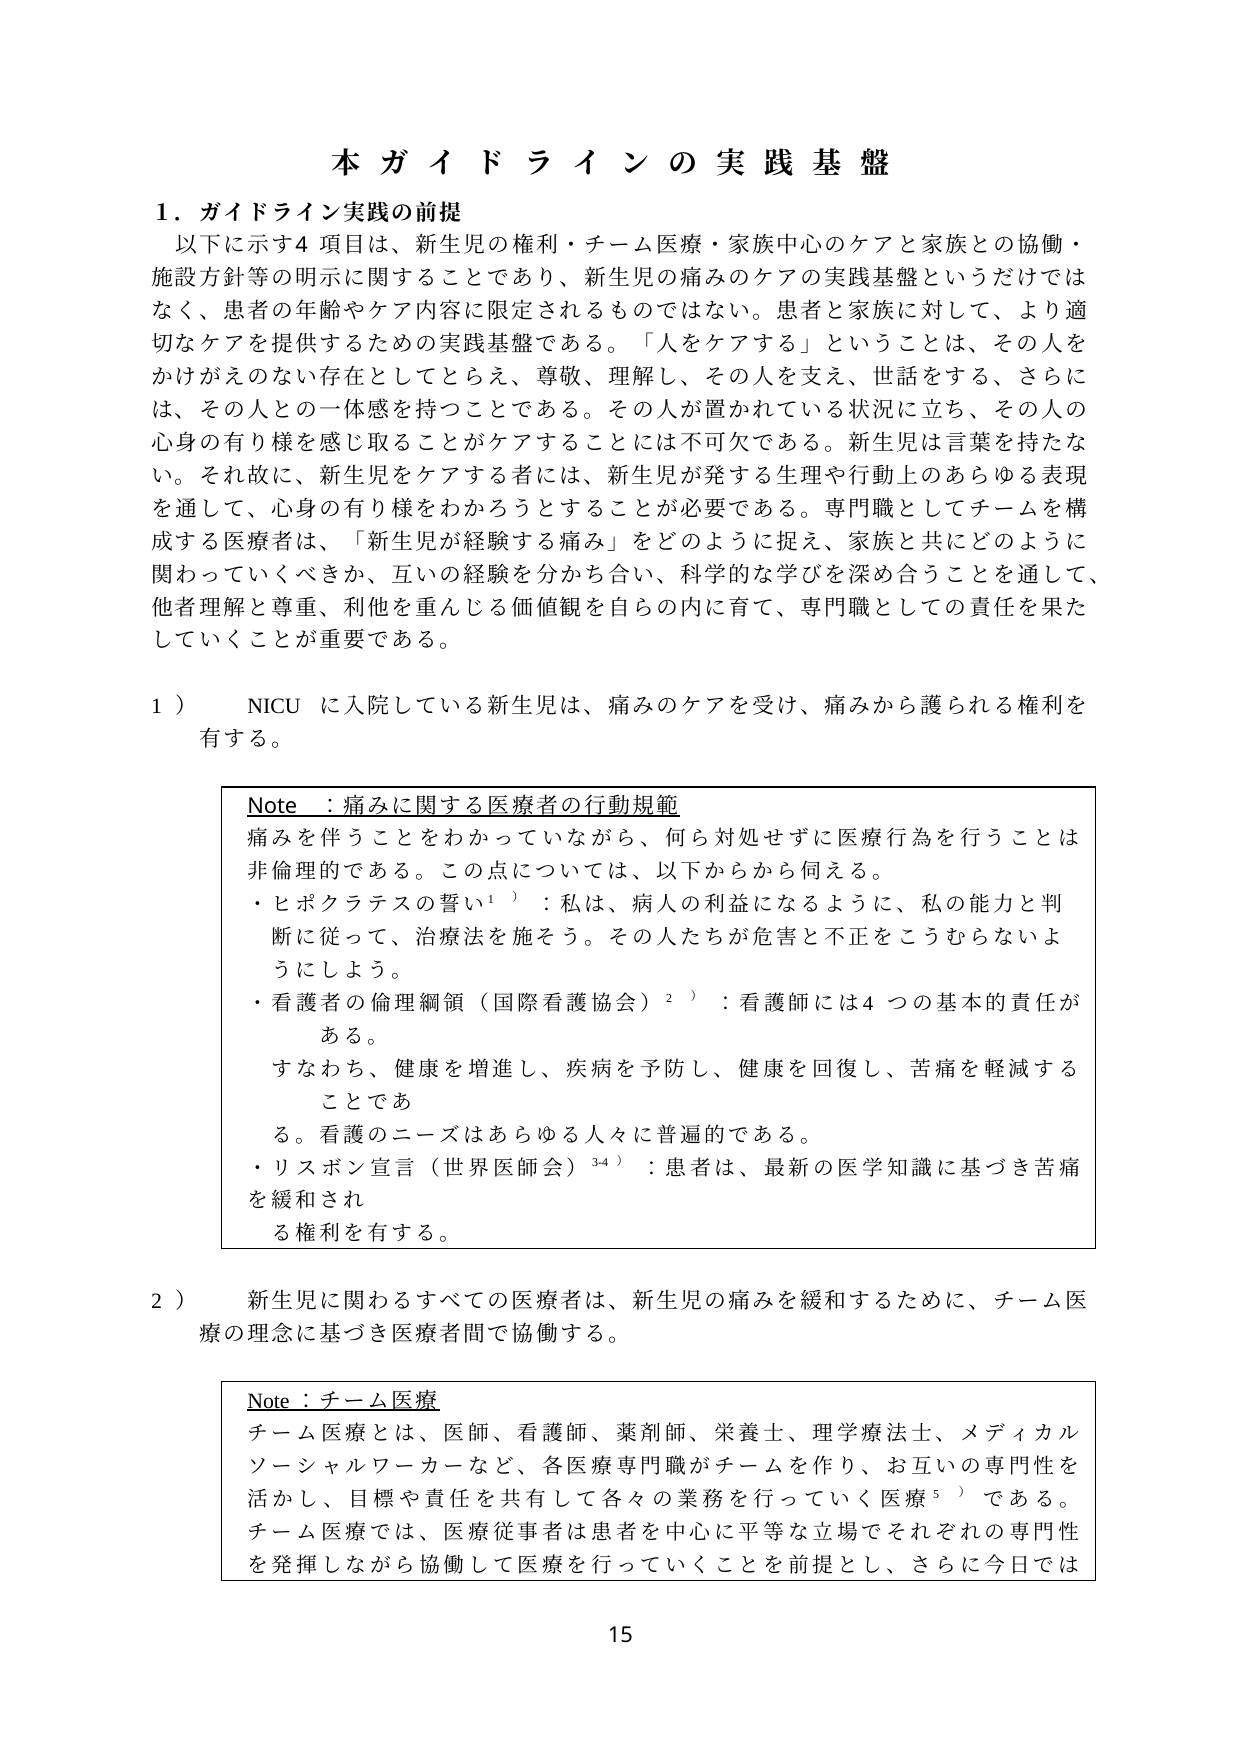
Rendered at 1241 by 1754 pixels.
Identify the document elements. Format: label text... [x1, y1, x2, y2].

text 本ガイドラインの実践基盤 [151, 128, 1089, 194]
text １．ガイドライン実践の前提 [151, 194, 1089, 227]
list 新生児に関わるすべての医療者は、新生児の痛みを緩和するために、チーム医療の理念に基づき医療者間で協働する。 [151, 1282, 1089, 1348]
list NICUに入院している新生児は、痛みのケアを受け、痛みから護られる権利を有する。 [151, 688, 1089, 753]
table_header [222, 1382, 1095, 1579]
table_header Note：痛みに関する医療者の行動規範 痛みを伴うことをわかっていながら、何ら対処せずに医療行為を行うことは非倫理的である。この点については、以下からから伺える。 ・ヒポクラテスの誓い1）：私は、病人の利益になるように、私の能力と判断に従って、治療法を施そう。その人たちが危害と不正をこうむらないようにしよう。 ・看護者の倫理綱領（国際看護協会）2）：看護師には4つの基本的責任がある。 すなわち、健康を増進し、疾病を予防し、健康を回復し、苦痛を軽減することであ る。看護のニーズはあらゆる人々に普遍的である。 ・リスボン宣言（世界医師会）3-4）：患者は、最新の医学知識に基づき苦痛を緩和され る権利を有する。 [222, 788, 1095, 1248]
text 以下に示す4項目は、新生児の権利・チーム医療・家族中心のケアと家族との協働・施設方針等の明示に関することであり、新生児の痛みのケアの実践基盤というだけではなく、患者の年齢やケア内容に限定されるものではない。患者と家族に対して、より適切なケアを提供するための実践基盤である。「人をケアする」ということは、その人をかけがえのない存在としてとらえ、尊敬、理解し、その人を支え、世話をする、さらには、その人との一体感を持つことである。その人が置かれている状況に立ち、その人の心身の有り様を感じ取ることがケアすることには不可欠である。新生児は言葉を持たない。それ故に、新生児をケアする者には、新生児が発する生理や行動上のあらゆる表現を通して、心身の有り様をわかろうとすることが必要である。専門職としてチームを構成する医療者は、「新生児が経験する痛み」をどのように捉え、家族と共にどのように関わっていくべきか、互いの経験を分かち合い、科学的な学びを深め合うことを通して、他者理解と尊重、利他を重んじる価値観を自らの内に育て、専門職としての責任を果たしていくことが重要である。 [151, 227, 1089, 655]
